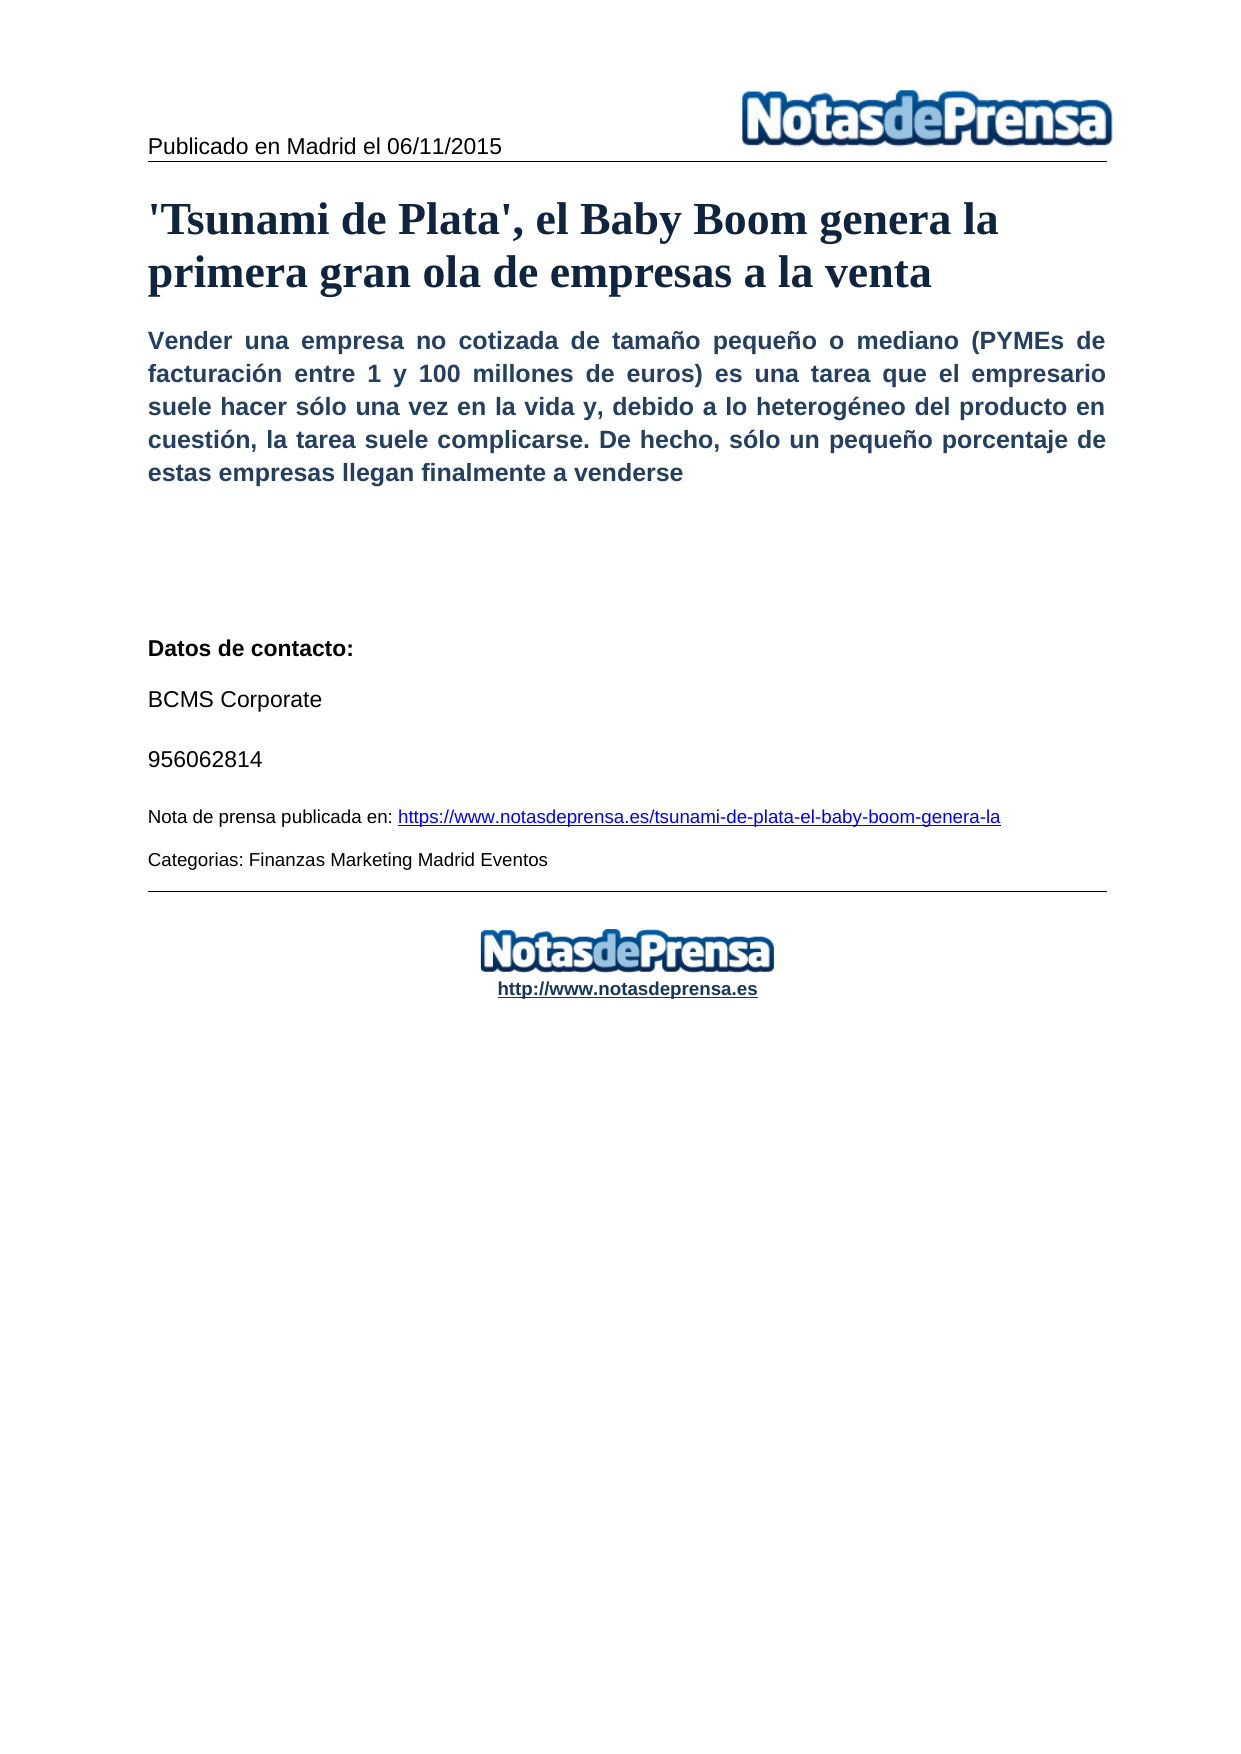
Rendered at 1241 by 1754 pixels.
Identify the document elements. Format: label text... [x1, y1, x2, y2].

text BCMS Corporate [148, 686, 1063, 712]
text Nota de prensa publicada en: https://www.notasdeprensa.es/tsunami-de-plata-el-baby-boom-genera-la [148, 806, 1107, 828]
text Datos de contacto: [148, 634, 1107, 661]
text 956062814 [148, 746, 1063, 772]
picture [480, 928, 775, 974]
text Publicado en Madrid el 06/11/2015 [148, 133, 1107, 161]
text Categorias: Finanzas Marketing Madrid Eventos [148, 849, 1107, 870]
subtitle Vender una empresa no cotizada de tamaño pequeño o mediano (PYMEs de facturación entre 1 y 100 millones de euros) es una tarea que el empresario suele hacer sólo una vez en la vida y, debido a lo heterogéneo del producto en cuestión, la tarea suele complicarse. De hecho, sólo un pequeño porcentaje de estas empresas llegan finalmente a venderse [148, 326, 1107, 487]
text http://www.notasdeprensa.es [148, 978, 1107, 1000]
subtitle 'Tsunami de Plata', el Baby Boom genera la primera gran ola de empresas a la venta [148, 192, 1107, 297]
picture [742, 90, 1113, 148]
